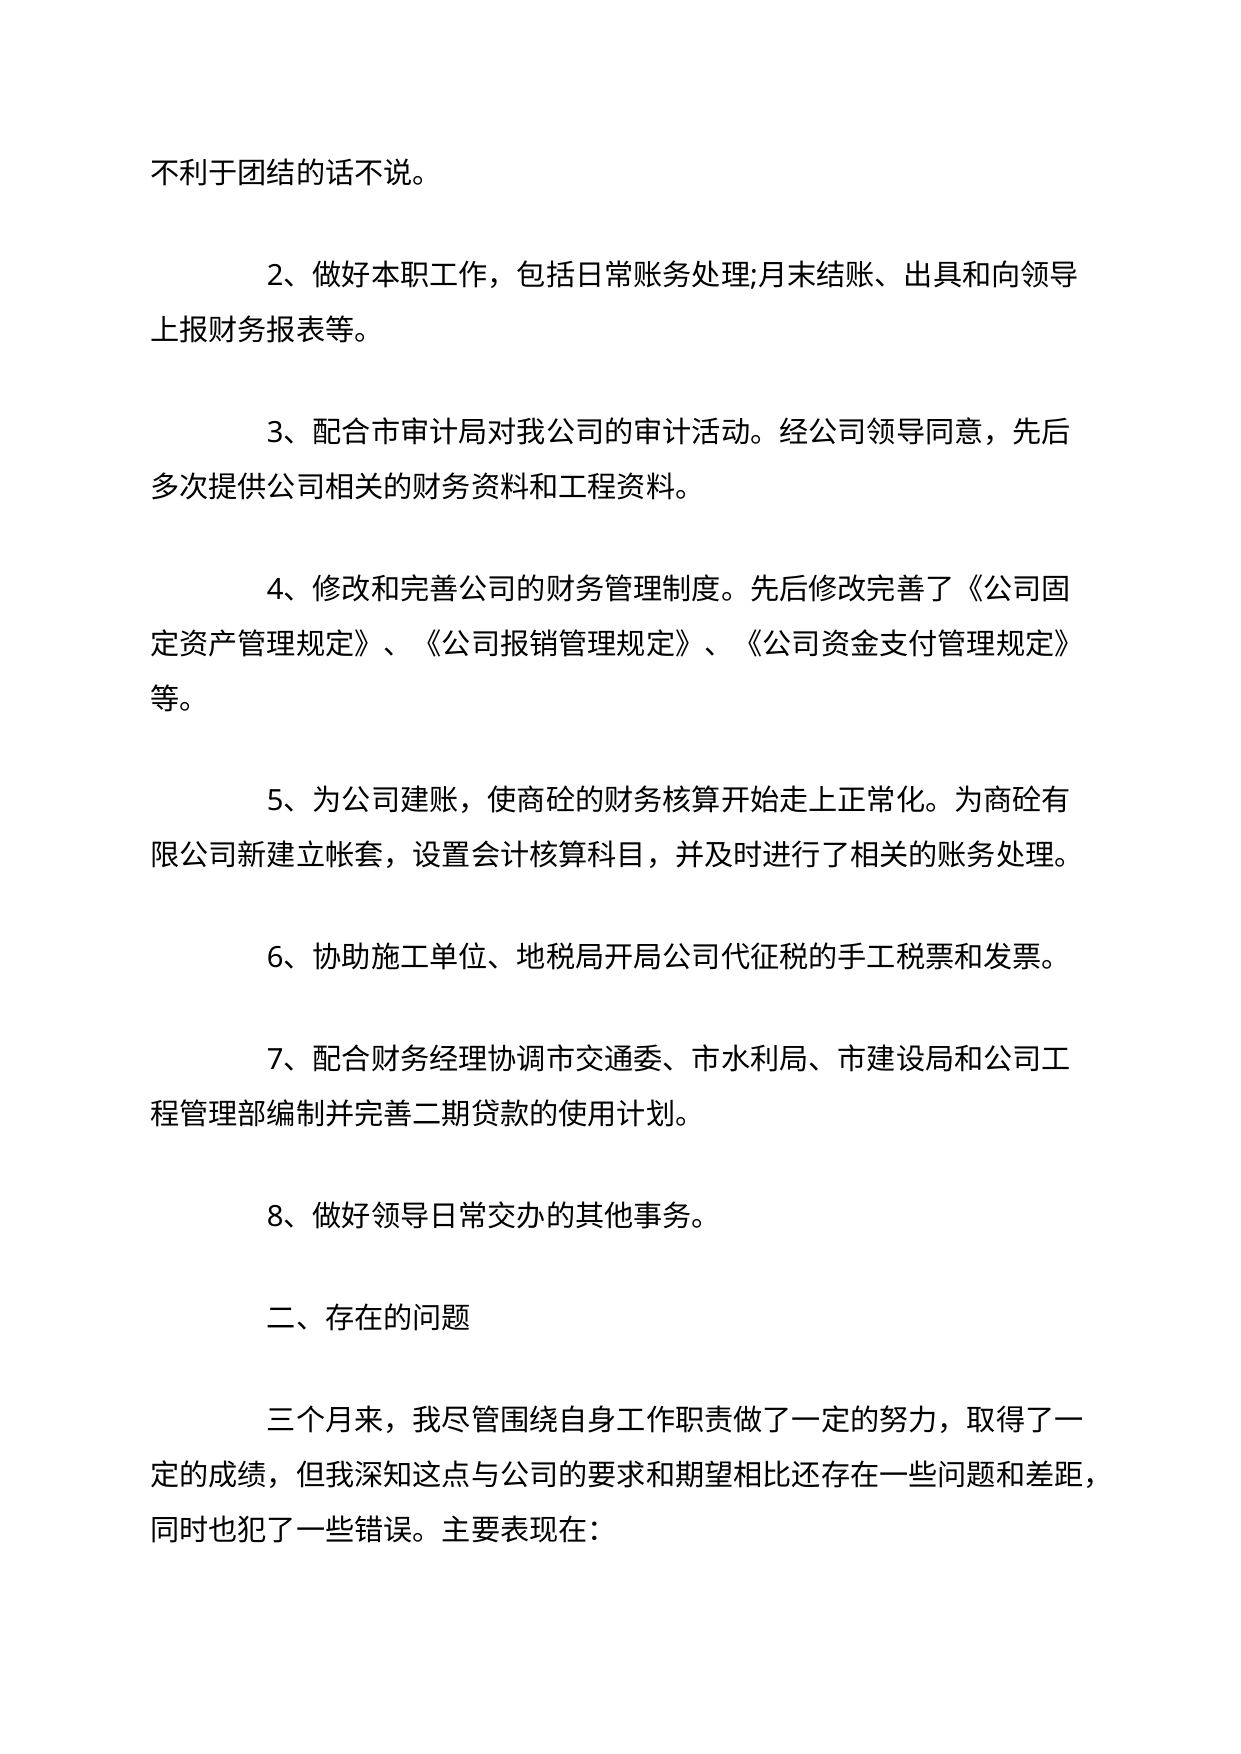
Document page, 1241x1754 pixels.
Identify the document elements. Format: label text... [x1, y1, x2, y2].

text 6、协助施工单位、地税局开局公司代征税的手工税票和发票。 [150, 934, 1090, 976]
text 8、做好领导日常交办的其他事务。 [150, 1192, 1090, 1235]
text 5、为公司建账，使商砼的财务核算开始走上正常化。为商砼有限公司新建立帐套，设置会计核算科目，并及时进行了相关的账务处理。 [150, 777, 1090, 874]
text 三个月来，我尽管围绕自身工作职责做了一定的努力，取得了一定的成绩，但我深知这点与公司的要求和期望相比还存在一些问题和差距，同时也犯了一些错误。主要表现在： [150, 1396, 1090, 1548]
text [150, 150, 1090, 192]
text 3、配合市审计局对我公司的审计活动。经公司领导同意，先后多次提供公司相关的财务资料和工程资料。 [150, 408, 1090, 506]
text 2、做好本职工作，包括日常账务处理;月末结账、出具和向领导上报财务报表等。 [150, 252, 1090, 349]
text 7、配合财务经理协调市交通委、市水利局、市建设局和公司工程管理部编制并完善二期贷款的使用计划。 [150, 1036, 1090, 1133]
text 4、修改和完善公司的财务管理制度。先后修改完善了《公司固定资产管理规定》、《公司报销管理规定》、《公司资金支付管理规定》等。 [150, 565, 1090, 717]
text 二、存在的问题 [150, 1294, 1090, 1337]
